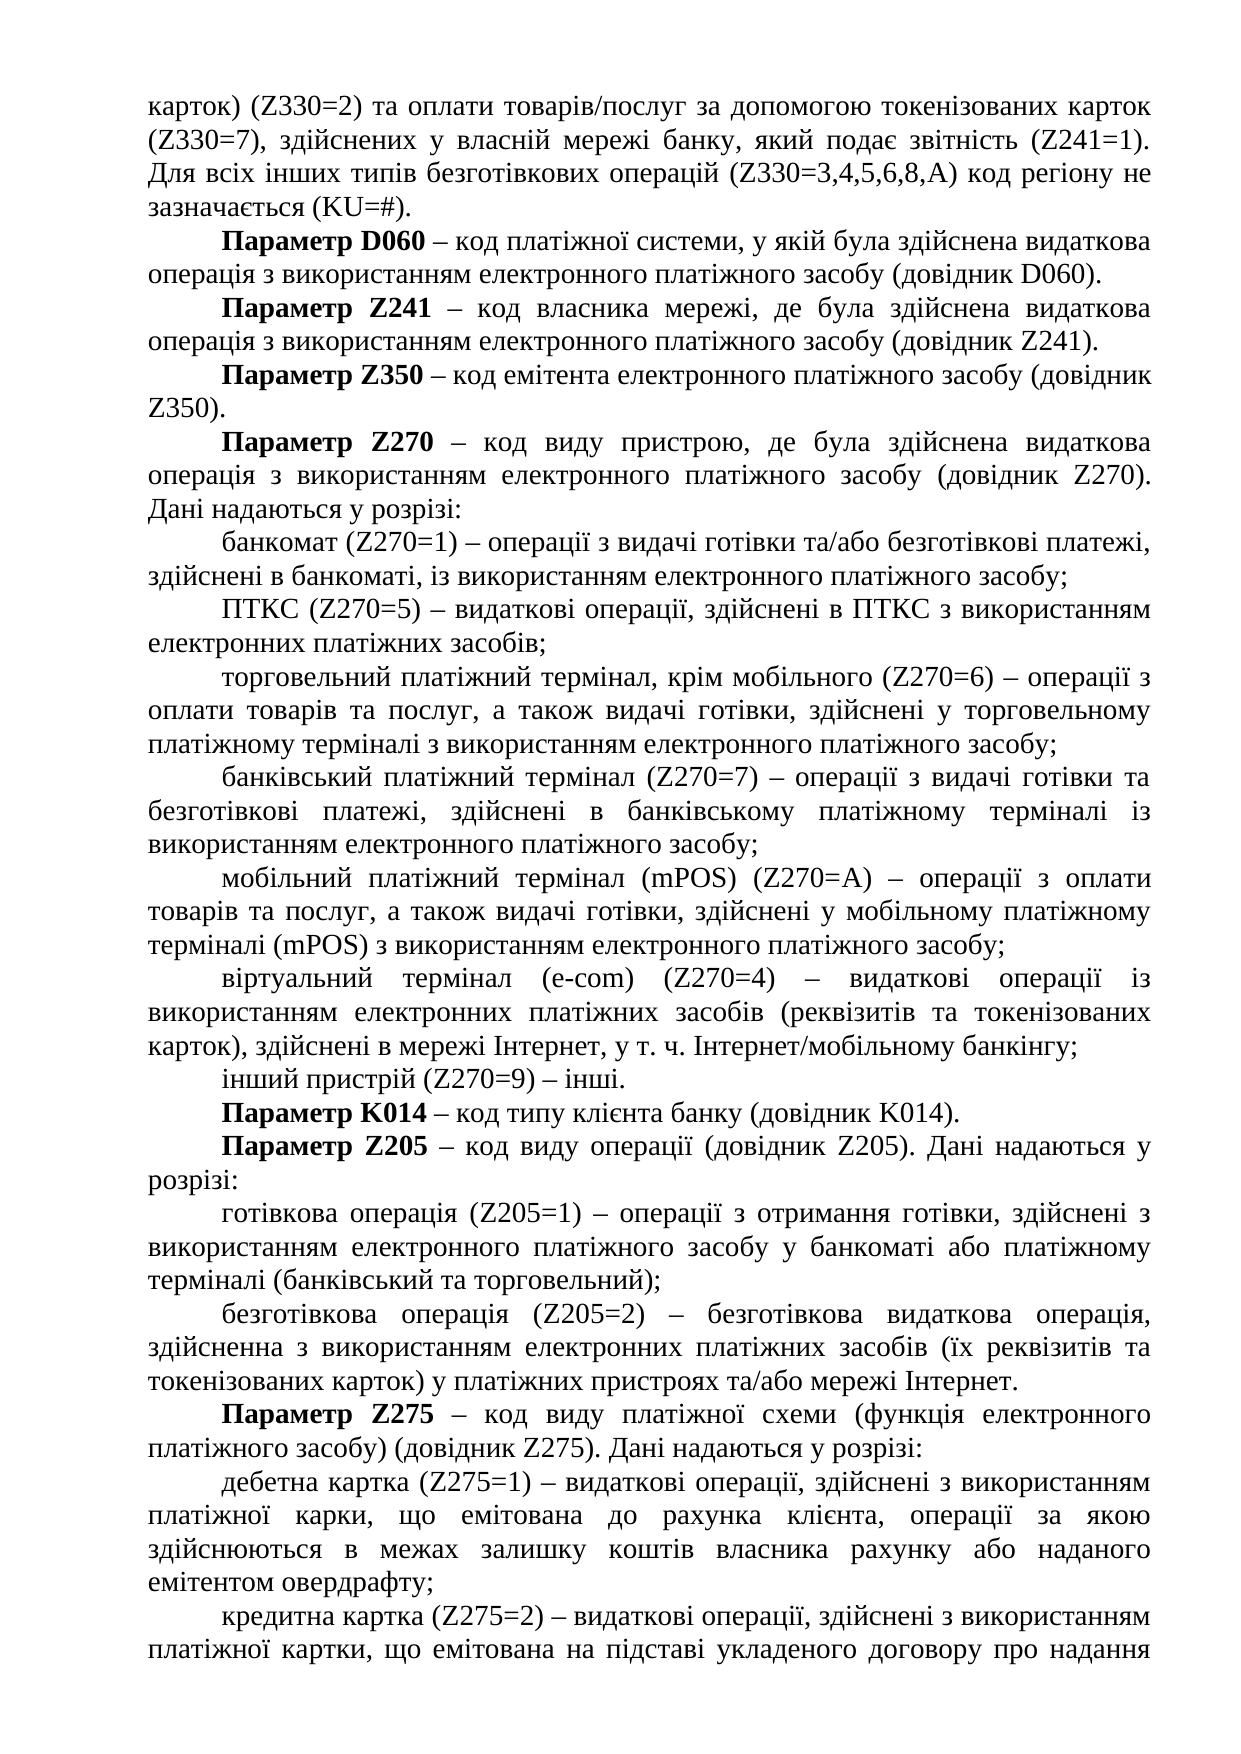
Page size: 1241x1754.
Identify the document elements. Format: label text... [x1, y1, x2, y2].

text Параметр D060 – код платіжної системи, у якій була здійснена видаткова операція з використанням електронного платіжного засобу (довідник D060). [148, 223, 1152, 290]
text готівкова операція (Z205=1) – операції з отримання готівки, здійснені з використанням електронного платіжного засобу у банкоматі або платіжному терміналі (банківський та торговельний); [148, 1195, 1152, 1296]
text інший пристрій (Z270=9) – інші. [148, 1061, 1152, 1095]
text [148, 88, 1152, 223]
text мобільний платіжний термінал (mPOS) (Z270=A) – операції з оплати товарів та послуг, а також видачі готівки, здійснені у мобільному платіжному терміналі (mPOS) з використанням електронного платіжного засобу; [148, 860, 1152, 961]
text Параметр Z350 – код емітента електронного платіжного засобу (довідник Z350). [148, 357, 1152, 424]
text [148, 1598, 1152, 1665]
text торговельний платіжний термінал, крім мобільного (Z270=6) – операції з оплати товарів та послуг, а також видачі готівки, здійснені у торговельному платіжному терміналі з використанням електронного платіжного засобу; [148, 659, 1152, 759]
text Параметр Z270 – код виду пристрою, де була здійснена видаткова операція з використанням електронного платіжного засобу (довідник Z270). Дані надаються у розрізі: [148, 424, 1152, 524]
text банківський платіжний термінал (Z270=7) – операції з видачі готівки та безготівкові платежі, здійснені в банківському платіжному терміналі із використанням електронного платіжного засобу; [148, 759, 1152, 860]
text Параметр Z241 – код власника мережі, де була здійснена видаткова операція з використанням електронного платіжного засобу (довідник Z241). [148, 290, 1152, 357]
text ПТКС (Z270=5) – видаткові операції, здійснені в ПТКС з використанням електронних платіжних засобів; [148, 592, 1152, 659]
text дебетна картка (Z275=1) – видаткові операції, здійснені з використанням платіжної карки, що емітована до рахунка клієнта, операції за якою здійснюються в межах залишку коштів власника рахунку або наданого емітентом овердрафту; [148, 1464, 1152, 1598]
text віртуальний термінал (e-com) (Z270=4) – видаткові операції із використанням електронних платіжних засобів (реквізитів та токенізованих карток), здійснені в мережі Інтернет, у т. ч. Інтернет/мобільному банкінгу; [148, 961, 1152, 1061]
text банкомат (Z270=1) – операції з видачі готівки та/або безготівкові платежі, здійснені в банкоматі, із використанням електронного платіжного засобу; [148, 524, 1152, 592]
text безготівкова операція (Z205=2) – безготівкова видаткова операція, здійсненна з використанням електронних платіжних засобів (їх реквізитів та токенізованих карток) у платіжних пристроях та/або мережі Інтернет. [148, 1296, 1152, 1397]
text Параметр Z275 – код виду платіжної схеми (функція електронного платіжного засобу) (довідник Z275). Дані надаються у розрізі: [148, 1397, 1152, 1464]
text Параметр Z205 – код виду операції (довідник Z205). Дані надаються у розрізі: [148, 1128, 1152, 1195]
text Параметр K014 – код типу клієнта банку (довідник K014). [148, 1095, 1152, 1128]
